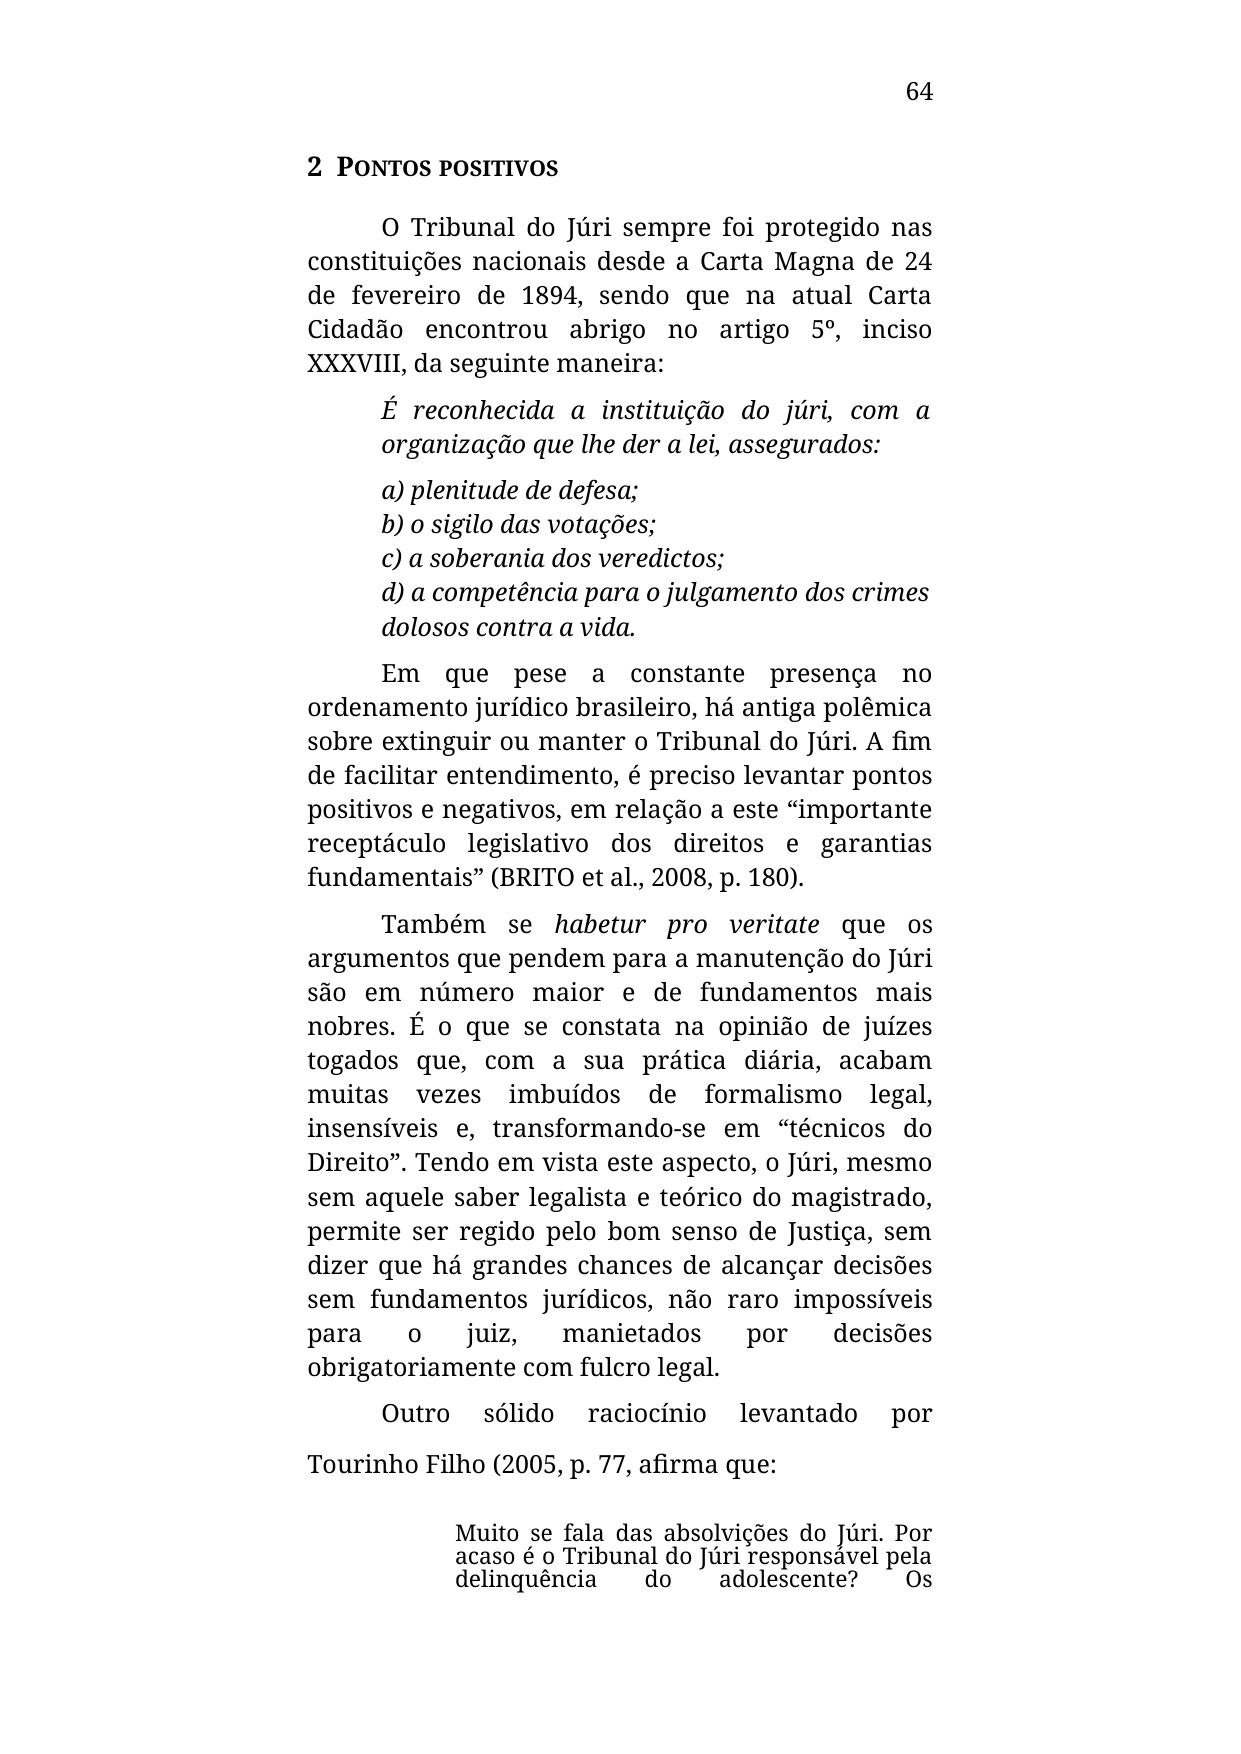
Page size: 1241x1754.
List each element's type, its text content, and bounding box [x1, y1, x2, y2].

text O Tribunal do Júri sempre foi protegido nas constituições nacionais desde a Carta Magna de 24 de fevereiro de 1894, sendo que na atual Carta Cidadão encontrou abrigo no artigo 5º, inciso XXXVIII, da seguinte maneira: [307, 209, 933, 380]
text d) a competência para o julgamento dos crimes dolosos contra a vida. [381, 575, 933, 643]
text 2 Pontos positivos [307, 148, 933, 184]
text Em que pese a constante presença no ordenamento jurídico brasileiro, há antiga polêmica sobre extinguir ou manter o Tribunal do Júri. A fim de facilitar entendimento, é preciso levantar pontos positivos e negativos, em relação a este “importante receptáculo legislativo dos direitos e garantias fundamentais” (BRITO et al., 2008, p. 180). [307, 656, 933, 894]
text Também se habetur pro veritate que os argumentos que pendem para a manutenção do Júri são em número maior e de fundamentos mais nobres. É o que se constata na opinião de juízes togados que, com a sua prática diária, acabam muitas vezes imbuídos de formalismo legal, insensíveis e, transformando-se em “técnicos do Direito”. Tendo em vista este aspecto, o Júri, mesmo sem aquele saber legalista e teórico do magistrado, permite ser regido pelo bom senso de Justiça, sem dizer que há grandes chances de alcançar decisões sem fundamentos jurídicos, não raro impossíveis para o juiz, manietados por decisões obrigatoriamente com fulcro legal. [307, 907, 933, 1383]
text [455, 1523, 933, 1592]
text c) a soberania dos veredictos; [381, 541, 933, 575]
text b) o sigilo das votações; [381, 507, 933, 541]
text É reconhecida a instituição do júri, com a organização que lhe der a lei, assegurados: [381, 392, 933, 460]
text a) plenitude de defesa; [381, 473, 933, 507]
text Outro sólido raciocínio levantado por Tourinho Filho (2005, p. 77, afirma que: [307, 1396, 933, 1481]
